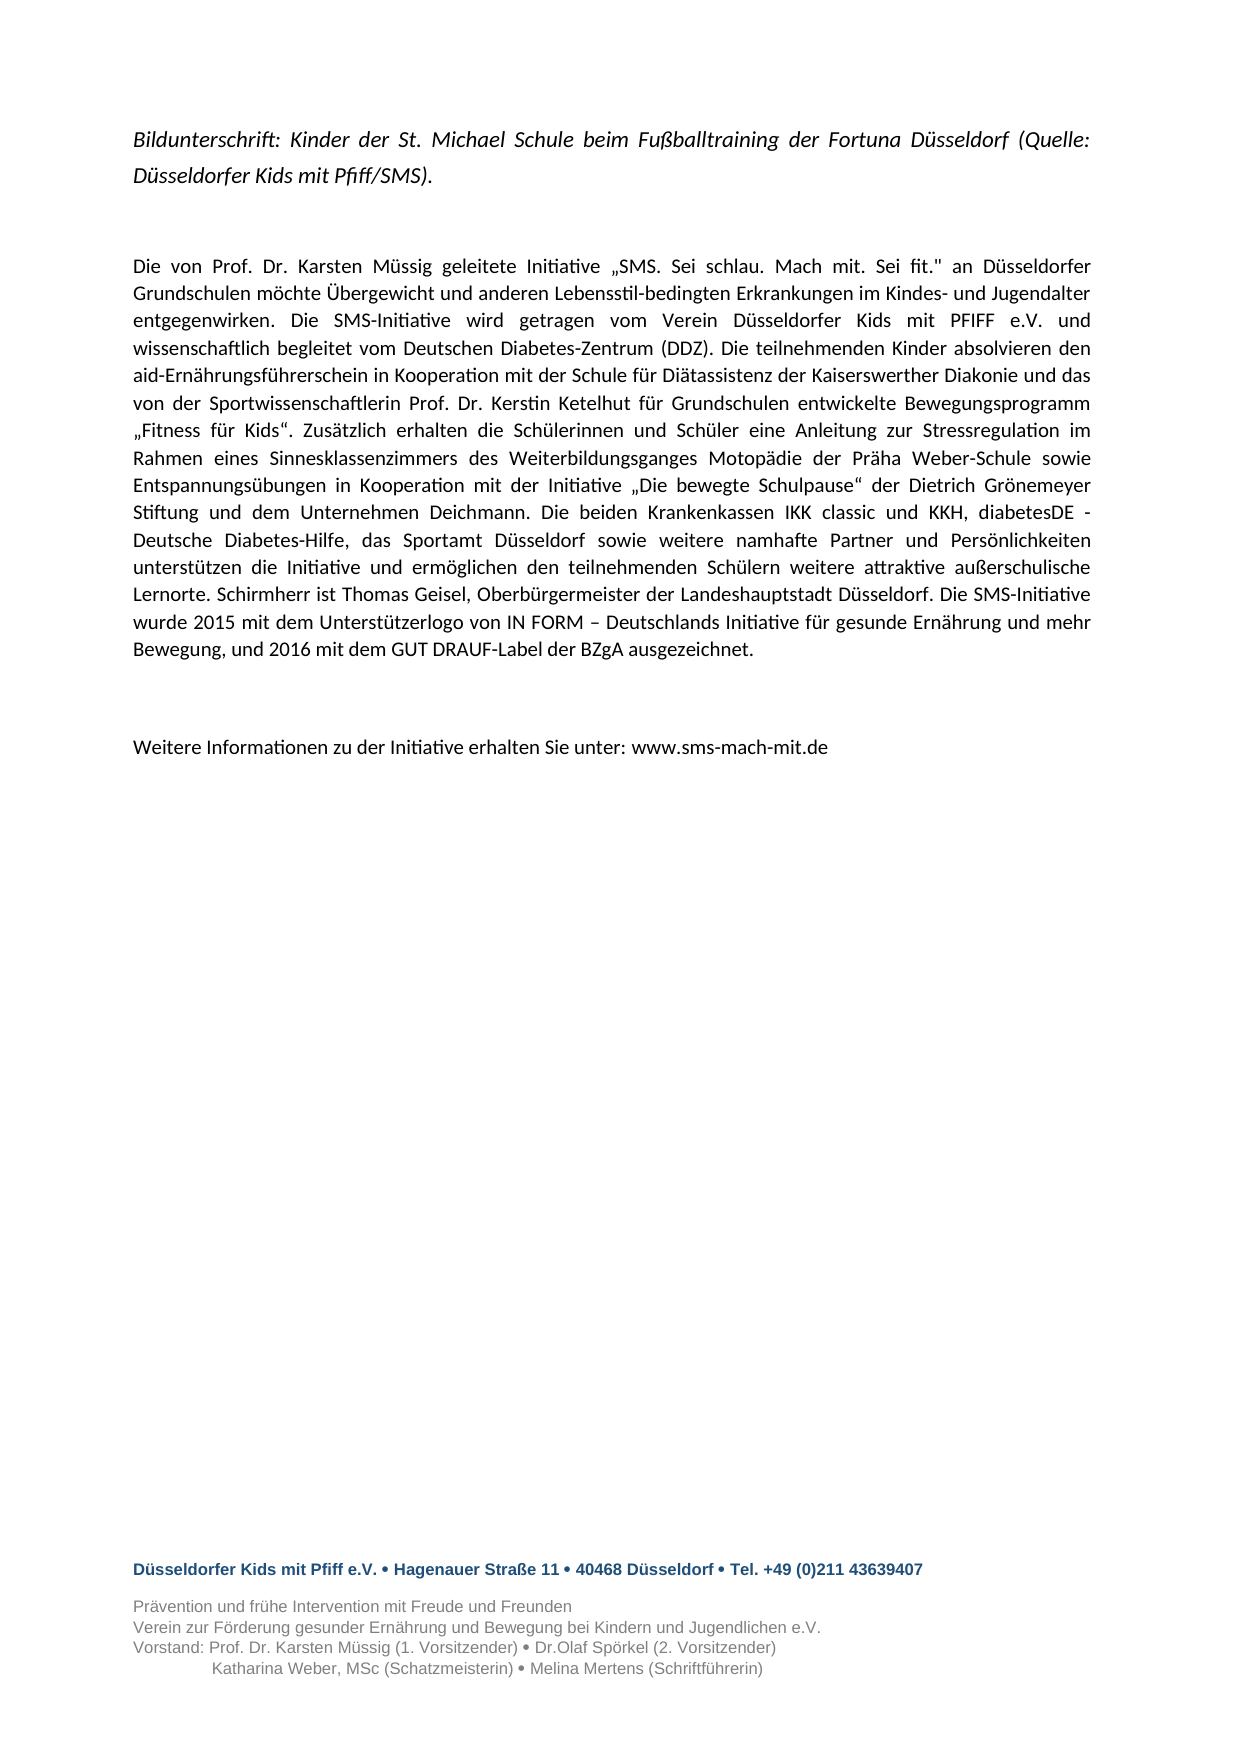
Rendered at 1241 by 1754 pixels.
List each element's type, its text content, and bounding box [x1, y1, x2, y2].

text Bildunterschrift: Kinder der St. Michael Schule beim Fußballtraining der Fortuna Düsseldorf (Quelle: Düsseldorfer Kids mit Pfiff/SMS). [133, 118, 1092, 189]
text Die von Prof. Dr. Karsten Müssig geleitete Initiative „SMS. Sei schlau. Mach mit. Sei fit." an Düsseldorfer Grundschulen möchte Übergewicht und anderen Lebensstil-bedingten Erkrankungen im Kindes- und Jugendalter entgegenwirken. Die SMS-Initiative wird getragen vom Verein Düsseldorfer Kids mit PFIFF e.V. und wissenschaftlich begleitet vom Deutschen Diabetes-Zentrum (DDZ). Die teilnehmenden Kinder absolvieren den aid-Ernährungsführerschein in Kooperation mit der Schule für Diätassistenz der Kaiserswerther Diakonie und das von der Sportwissenschaftlerin Prof. Dr. Kerstin Ketelhut für Grundschulen entwickelte Bewegungsprogramm „Fitness für Kids“. Zusätzlich erhalten die Schülerinnen und Schüler eine Anleitung zur Stressregulation im Rahmen eines Sinnesklassenzimmers des Weiterbildungsganges Motopädie der Präha Weber-Schule sowie Entspannungsübungen in Kooperation mit der Initiative „Die bewegte Schulpause“ der Dietrich Grönemeyer Stiftung und dem Unternehmen Deichmann. Die beiden Krankenkassen IKK classic und KKH, diabetesDE - Deutsche Diabetes-Hilfe, das Sportamt Düsseldorf sowie weitere namhafte Partner und Persönlichkeiten unterstützen die Initiative und ermöglichen den teilnehmenden Schülern weitere attraktive außerschulische Lernorte. Schirmherr ist Thomas Geisel, Oberbürgermeister der Landeshauptstadt Düsseldorf. Die SMS-Initiative wurde 2015 mit dem Unterstützerlogo von IN FORM – Deutschlands Initiative für gesunde Ernährung und mehr Bewegung, und 2016 mit dem GUT DRAUF-Label der BZgA ausgezeichnet. [133, 253, 1092, 662]
text Weitere Informationen zu der Initiative erhalten Sie unter: www.sms-mach-mit.de [133, 724, 1092, 760]
